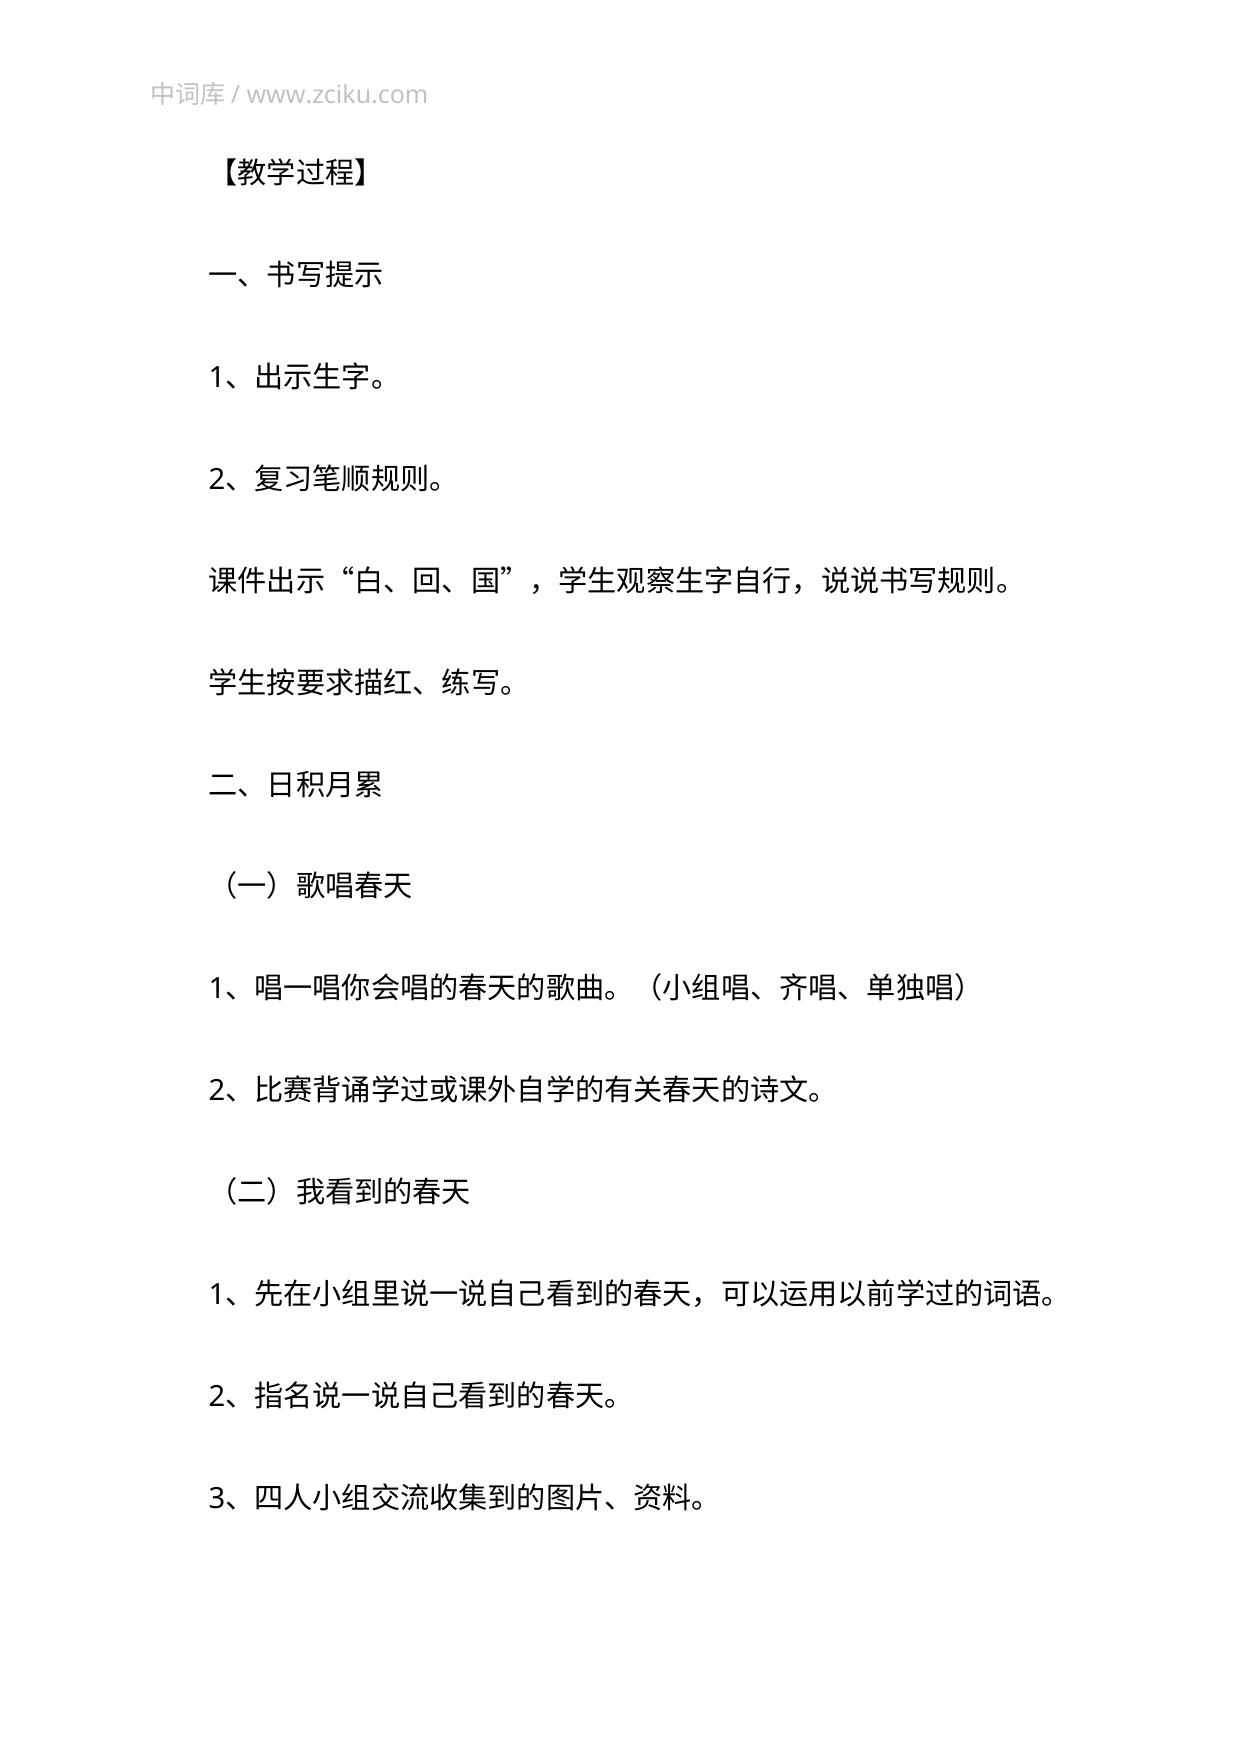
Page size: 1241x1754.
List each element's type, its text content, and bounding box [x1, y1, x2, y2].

text 课件出示“白、回、国”，学生观察生字自行，说说书写规则。 [150, 557, 1090, 600]
text 二、日积月累 [150, 761, 1090, 803]
text （二）我看到的春天 [150, 1168, 1090, 1211]
text 1、先在小组里说一说自己看到的春天，可以运用以前学过的词语。 [150, 1270, 1090, 1313]
text 一、书写提示 [150, 252, 1090, 294]
text （一）歌唱春天 [150, 863, 1090, 905]
text 2、复习笔顺规则。 [150, 456, 1090, 498]
text 1、唱一唱你会唱的春天的歌曲。（小组唱、齐唱、单独唱） [150, 964, 1090, 1007]
text 学生按要求描红、练写。 [150, 659, 1090, 702]
text 2、比赛背诵学过或课外自学的有关春天的诗文。 [150, 1067, 1090, 1109]
text 1、出示生字。 [150, 353, 1090, 396]
text 2、指名说一说自己看到的春天。 [150, 1372, 1090, 1415]
text 【教学过程】 [150, 150, 1090, 192]
text 3、四人小组交流收集到的图片、资料。 [150, 1474, 1090, 1517]
